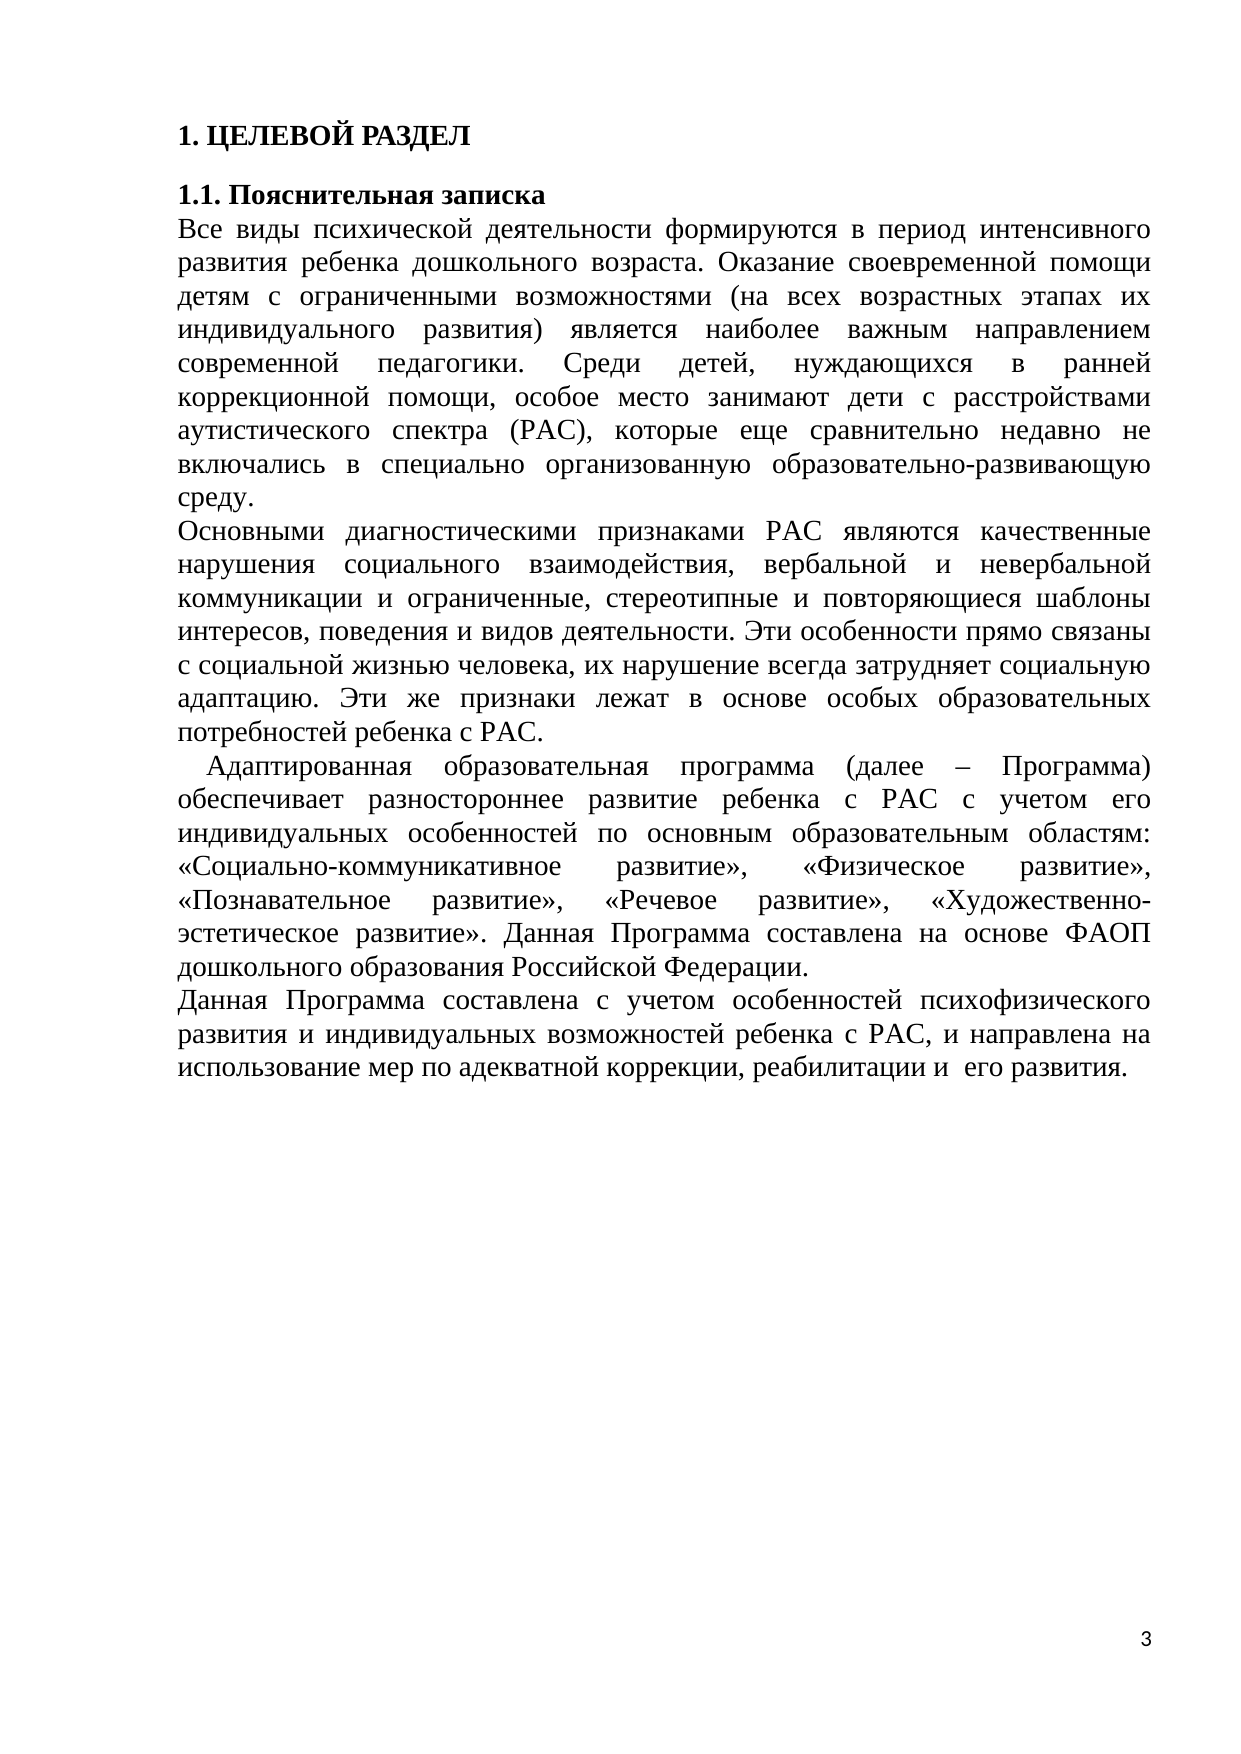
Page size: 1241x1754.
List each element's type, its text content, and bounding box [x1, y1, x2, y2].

text Все виды психической деятельности формируются в период интенсивного развития ребенка дошкольного возраста. Оказание своевременной помощи детям с ограниченными возможностями (на всех возрастных этапах их индивидуального развития) является наиболее важным направлением современной педагогики. Среди детей, нуждающихся в ранней коррекционной помощи, особое место занимают дети с расстройствами аутистического спектра (РАС), которые еще сравнительно недавно не включались в специально организованную образовательно-развивающую среду. [177, 211, 1152, 513]
text Основными диагностическими признаками РАС являются качественные нарушения социального взаимодействия, вербальной и невербальной коммуникации и ограниченные, стереотипные и повторяющиеся шаблоны интересов, поведения и видов деятельности. Эти особенности прямо связаны с социальной жизнью человека, их нарушение всегда затрудняет социальную адаптацию. Эти же признаки лежат в основе особых образовательных потребностей ребенка с РАС. [177, 513, 1152, 748]
text 1. ЦЕЛЕВОЙ РАЗДЕЛ [177, 118, 1152, 152]
text 1.1. Пояснительная записка [177, 177, 1152, 211]
text Адаптированная образовательная программа (далее – Программа) обеспечивает разностороннее развитие ребенка с РАС с учетом его индивидуальных особенностей по основным образовательным областям: «Социально-коммуникативное развитие», «Физическое развитие», «Познавательное развитие», «Речевое развитие», «Художественно-эстетическое развитие». Данная Программа составлена на основе ФАОП дошкольного образования Российской Федерации. [177, 748, 1152, 982]
text Данная Программа составлена с учетом особенностей психофизического развития и индивидуальных возможностей ребенка с РАС, и направлена на использование мер по адекватной коррекции, реабилитации и его развития. [177, 982, 1152, 1083]
